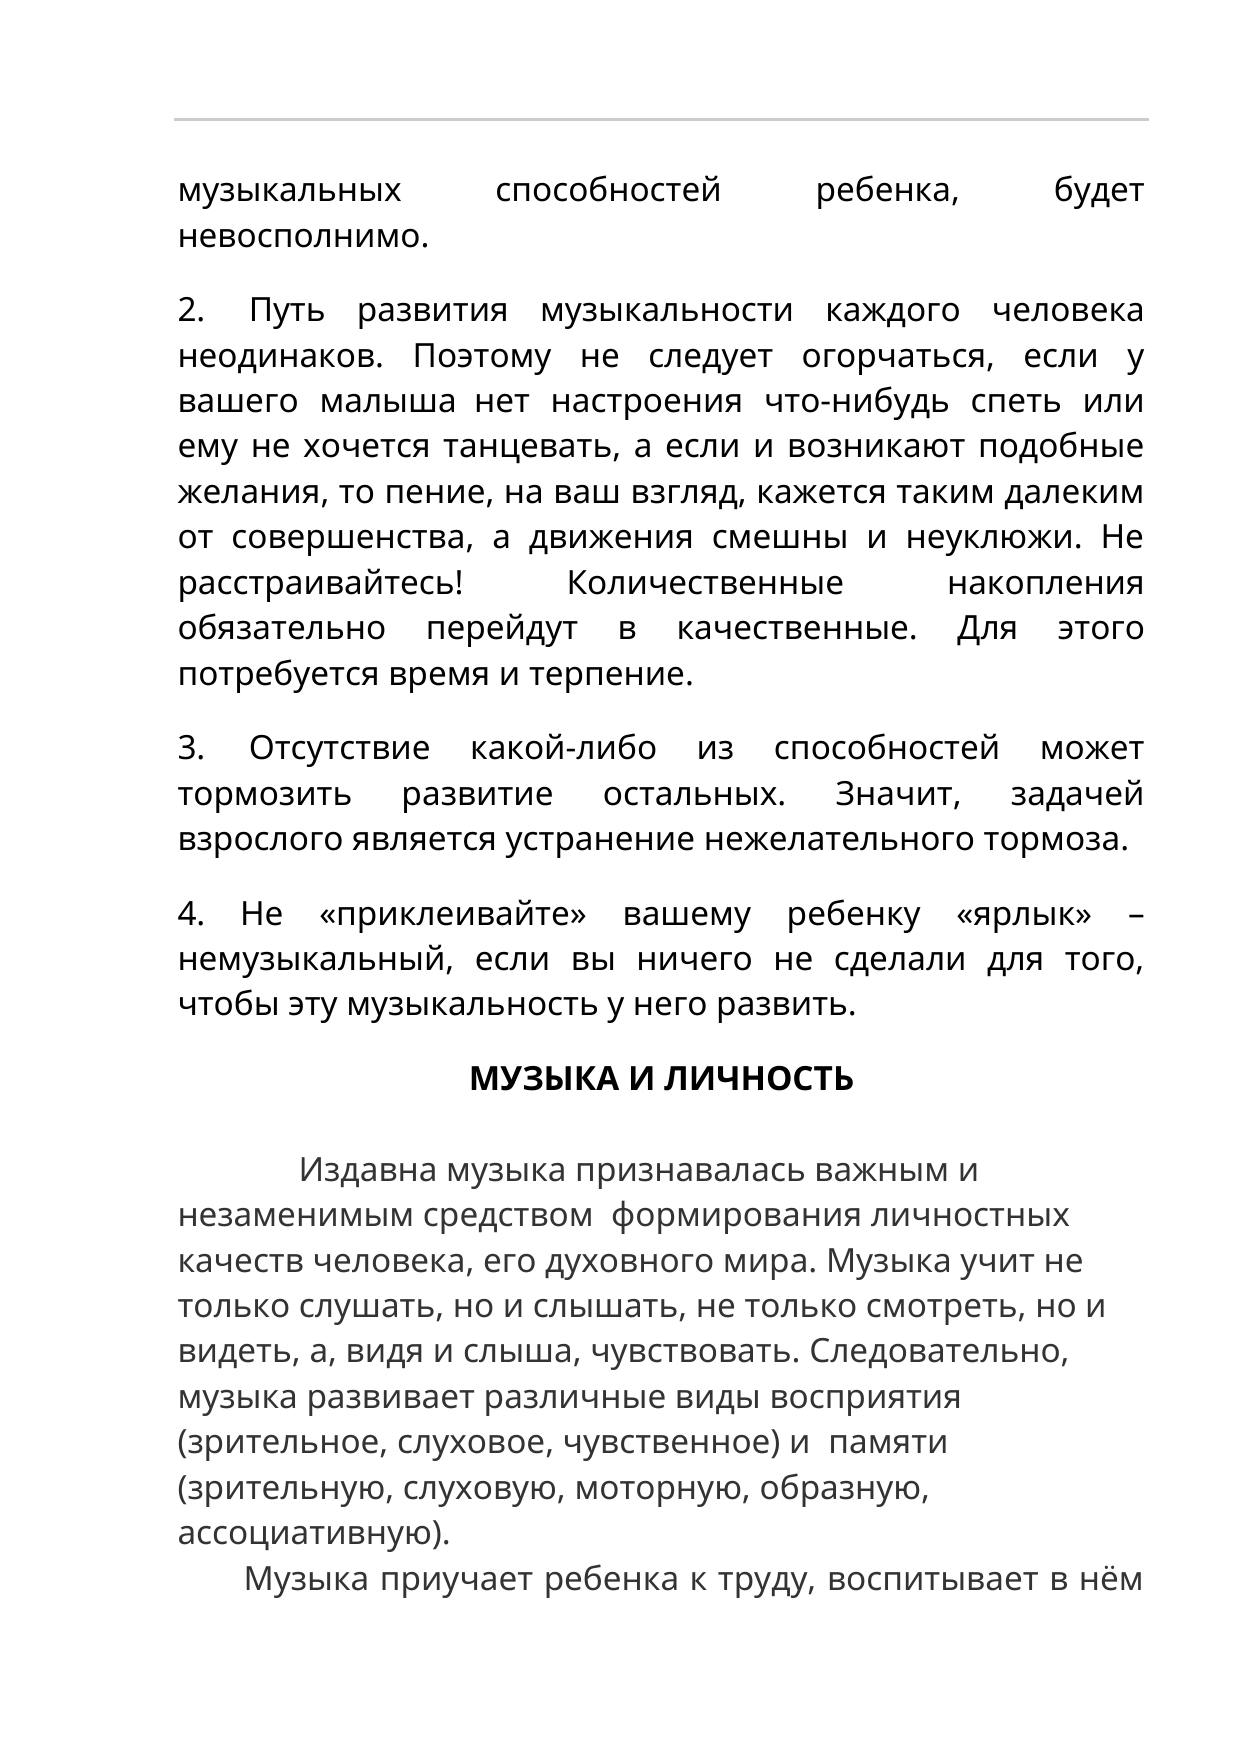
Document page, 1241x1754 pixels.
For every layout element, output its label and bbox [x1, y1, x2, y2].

table_header [174, 121, 1148, 1615]
